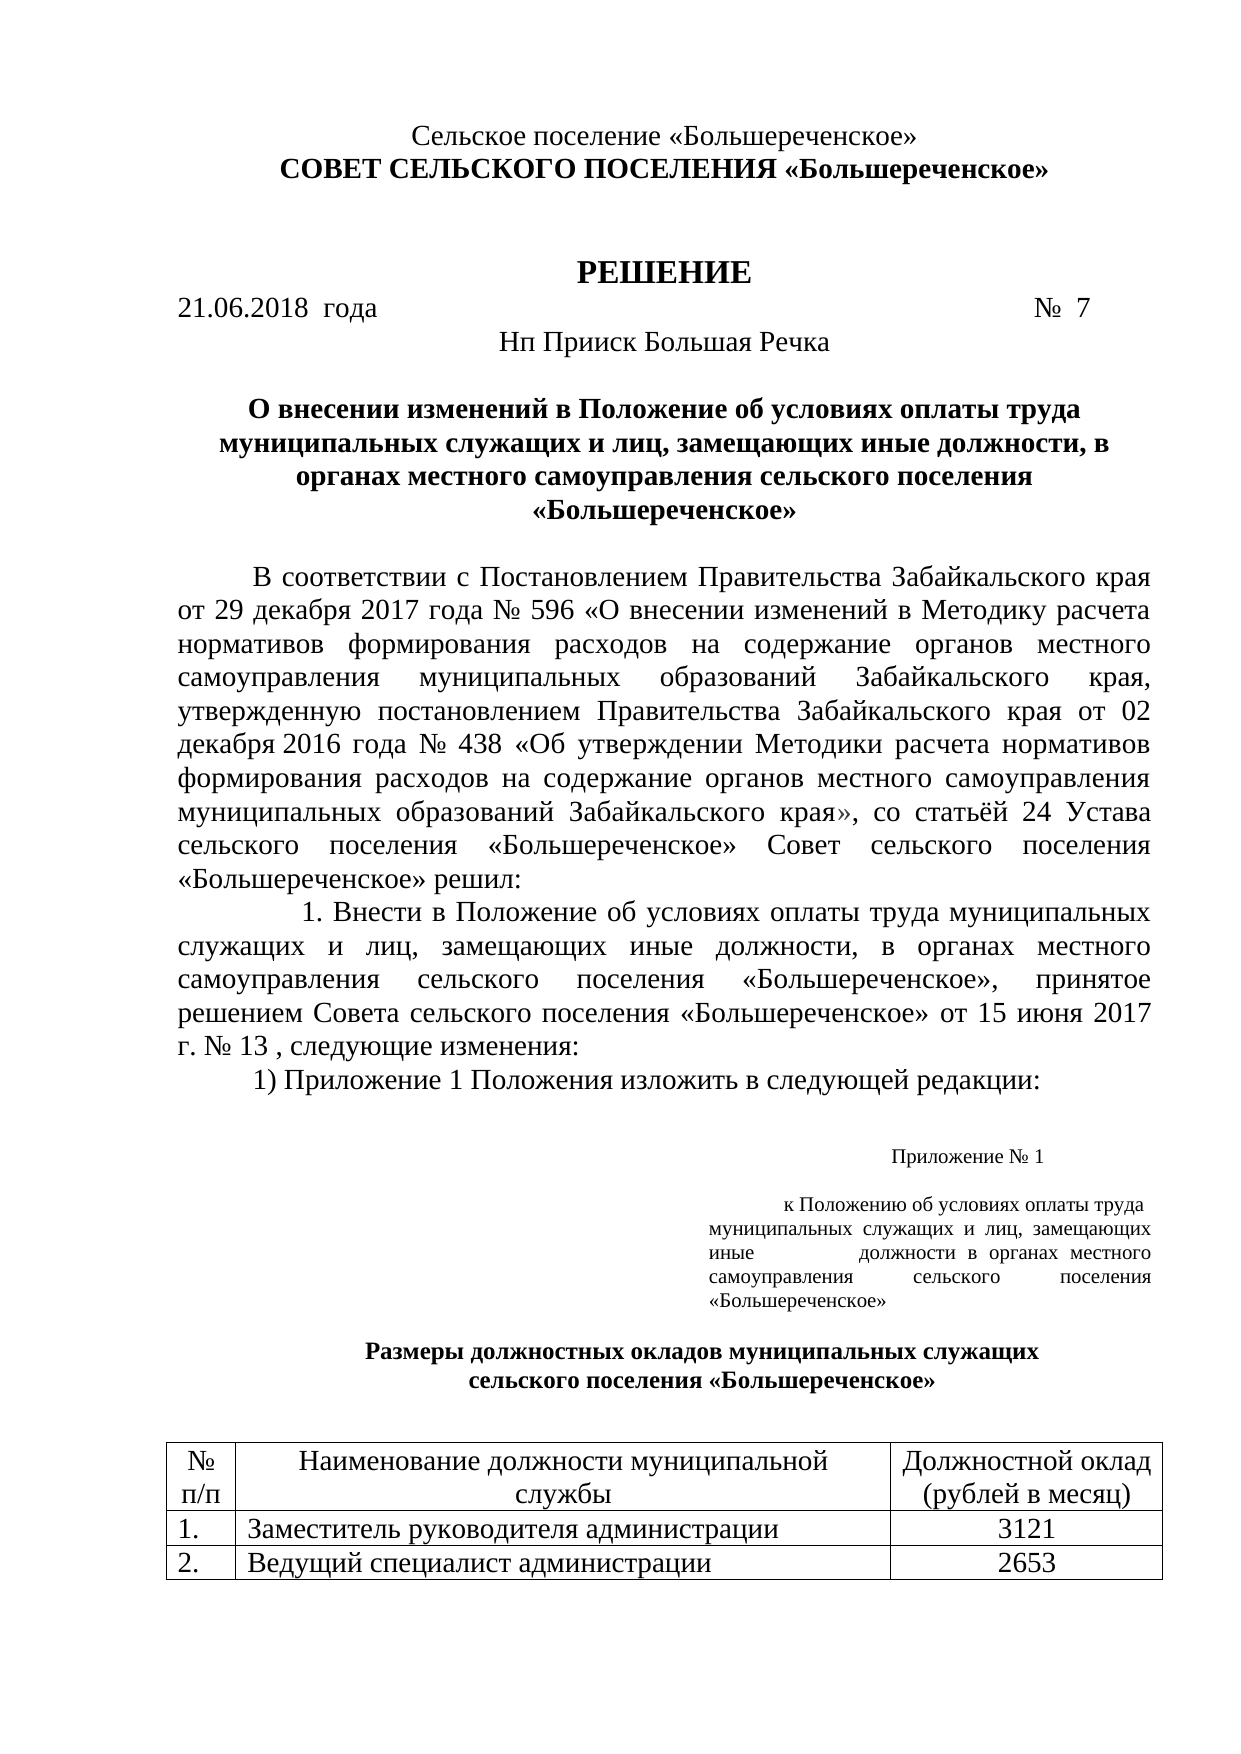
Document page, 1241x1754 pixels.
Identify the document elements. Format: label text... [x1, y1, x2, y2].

title СОВЕТ СЕЛЬСКОГО ПОСЕЛЕНИЯ «Большереченское» [177, 152, 1152, 185]
text 1. Внести в Положение об условиях оплаты труда муниципальных служащих и лиц, замещающих иные должности, в органах местного самоуправления сельского поселения «Большереченское», принятое решением Совета сельского поселения «Большереченское» от 15 июня 2017 г. № 13 , следующие изменения: [177, 894, 1152, 1062]
table_cell 2653 [891, 1546, 1162, 1579]
title Сельское поселение «Большереченское» [177, 118, 1152, 152]
table_cell Заместитель руководителя администрации [236, 1511, 890, 1544]
text Нп Прииск Большая Речка [177, 324, 1152, 358]
text В соответствии с Постановлением Правительства Забайкальского края от 29 декабря 2017 года № 596 «О внесении изменений в Методику расчета нормативов формирования расходов на содержание органов местного самоуправления муниципальных образований Забайкальского края, утвержденную постановлением Правительства Забайкальского края от 02 декабря 2016 года № 438 «Об утверждении Методики расчета нормативов формирования расходов на содержание органов местного самоуправления муниципальных образований Забайкальского края», со статьёй 24 Устава сельского поселения «Большереченское» Совет сельского поселения «Большереченское» решил: [177, 794, 1152, 894]
table_header № п/п [167, 1443, 235, 1510]
text к Положению об условиях оплаты труда [709, 1192, 1152, 1216]
text Приложение № 1 [709, 1144, 1152, 1168]
text 21.06.2018 года № 7 [177, 291, 1152, 324]
table_header Должностной оклад (рублей в месяц) [891, 1443, 1162, 1510]
text сельского поселения «Большереченское» [177, 1365, 1152, 1394]
table_cell 1. [167, 1511, 235, 1544]
text О внесении изменений в Положение об условиях оплаты труда муниципальных служащих и лиц, замещающих иные должности, в органах местного самоуправления сельского поселения «Большереченское» [177, 391, 1152, 525]
text В соответствии с Постановлением Правительства Забайкальского края от 29 декабря 2017 года № 596 «О внесении изменений в Методику расчета нормативов формирования расходов на содержание органов местного самоуправления муниципальных образований Забайкальского края, утвержденную постановлением Правительства Забайкальского края от 02 декабря 2016 года № 438 «Об утверждении Методики расчета нормативов формирования расходов на содержание органов местного самоуправления муниципальных образований Забайкальского края», со статьёй 24 Устава сельского поселения «Большереченское» Совет сельского поселения «Большереченское» решил: [177, 559, 1152, 760]
text 1) Приложение 1 Положения изложить в следующей редакции: [177, 1062, 1152, 1096]
title РЕШЕНИЕ [177, 252, 1152, 291]
text муниципальных служащих и лиц, замещающих иные должности в органах местного самоуправления сельского поселения «Большереченское» [709, 1216, 1152, 1312]
table_cell Ведущий специалист администрации [236, 1546, 890, 1579]
table_cell 3121 [891, 1511, 1162, 1544]
table_cell 2. [167, 1546, 235, 1579]
text Размеры должностных окладов муниципальных служащих [177, 1336, 1152, 1365]
table_header Наименование должности муниципальной службы [236, 1443, 890, 1510]
